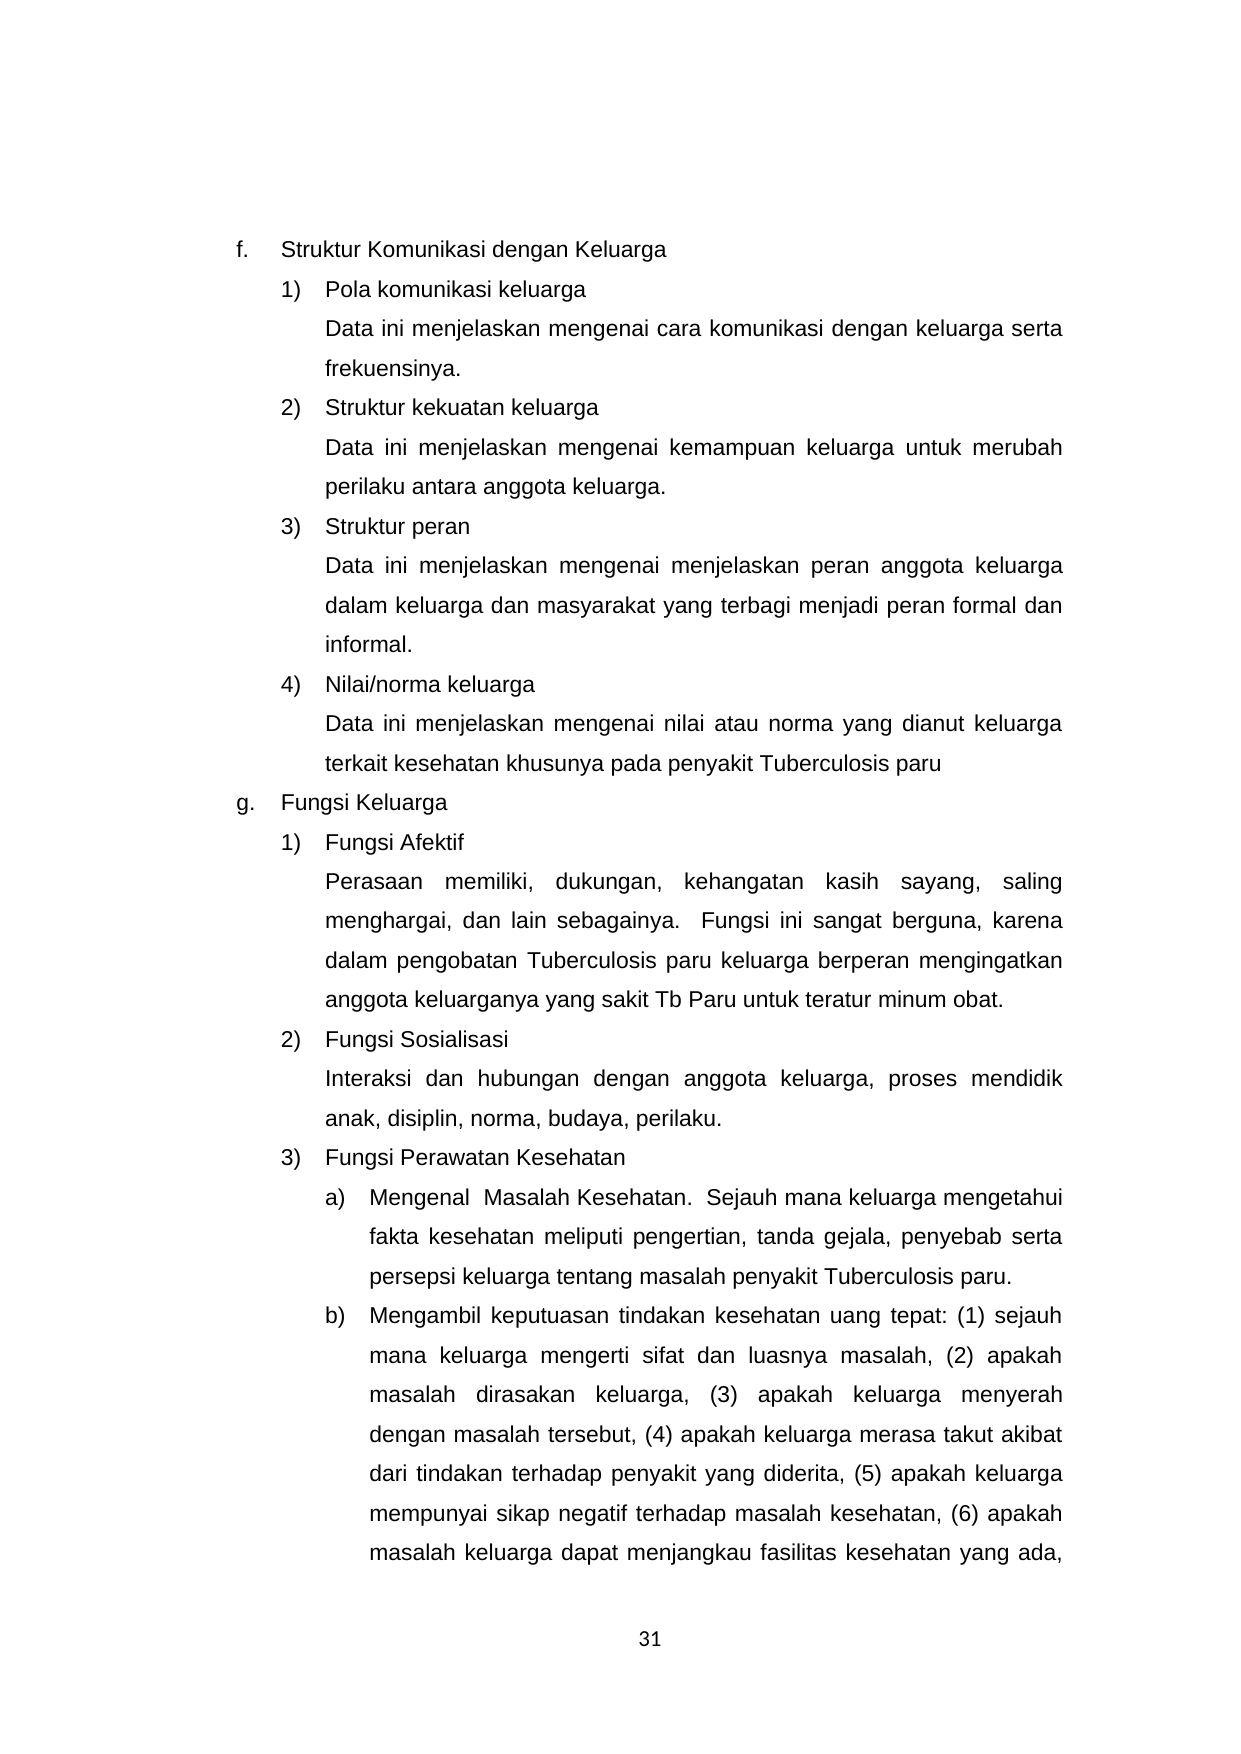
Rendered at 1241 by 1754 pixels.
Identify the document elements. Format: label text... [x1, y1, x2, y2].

text f. Struktur Komunikasi dengan Keluarga [236, 236, 1063, 263]
text 3) Fungsi Perawatan Kesehatan [281, 1144, 1063, 1171]
text Data ini menjelaskan mengenai kemampuan keluarga untuk merubah perilaku antara anggota keluarga. [325, 434, 1063, 499]
text Data ini menjelaskan mengenai cara komunikasi dengan keluarga serta frekuensinya. [325, 315, 1063, 381]
text Data ini menjelaskan mengenai nilai atau norma yang dianut keluarga terkait kesehatan khusunya pada penyakit Tuberculosis paru [325, 710, 1063, 776]
text 2) Struktur kekuatan keluarga [281, 394, 1063, 421]
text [325, 1302, 1063, 1565]
text 2) Fungsi Sosialisasi [281, 1026, 1063, 1052]
text Interaksi dan hubungan dengan anggota keluarga, proses mendidik anak, disiplin, norma, budaya, perilaku. [325, 1065, 1063, 1131]
text 1) Fungsi Afektif [281, 828, 1063, 855]
text Perasaan memiliki, dukungan, kehangatan kasih sayang, saling menghargai, dan lain sebagainya. Fungsi ini sangat berguna, karena dalam pengobatan Tuberculosis paru keluarga berperan mengingatkan anggota keluarganya yang sakit Tb Paru untuk teratur minum obat. [325, 868, 1063, 1013]
text Data ini menjelaskan mengenai menjelaskan peran anggota keluarga dalam keluarga dan masyarakat yang terbagi menjadi peran formal dan informal. [325, 552, 1063, 657]
text 3) Struktur peran [281, 513, 1063, 539]
text 1) Pola komunikasi keluarga [281, 276, 1063, 302]
text g. Fungsi Keluarga [236, 789, 1063, 815]
text a) Mengenal Masalah Kesehatan. Sejauh mana keluarga mengetahui fakta kesehatan meliputi pengertian, tanda gejala, penyebab serta persepsi keluarga tentang masalah penyakit Tuberculosis paru. [325, 1184, 1063, 1289]
text 4) Nilai/norma keluarga [281, 671, 1063, 697]
